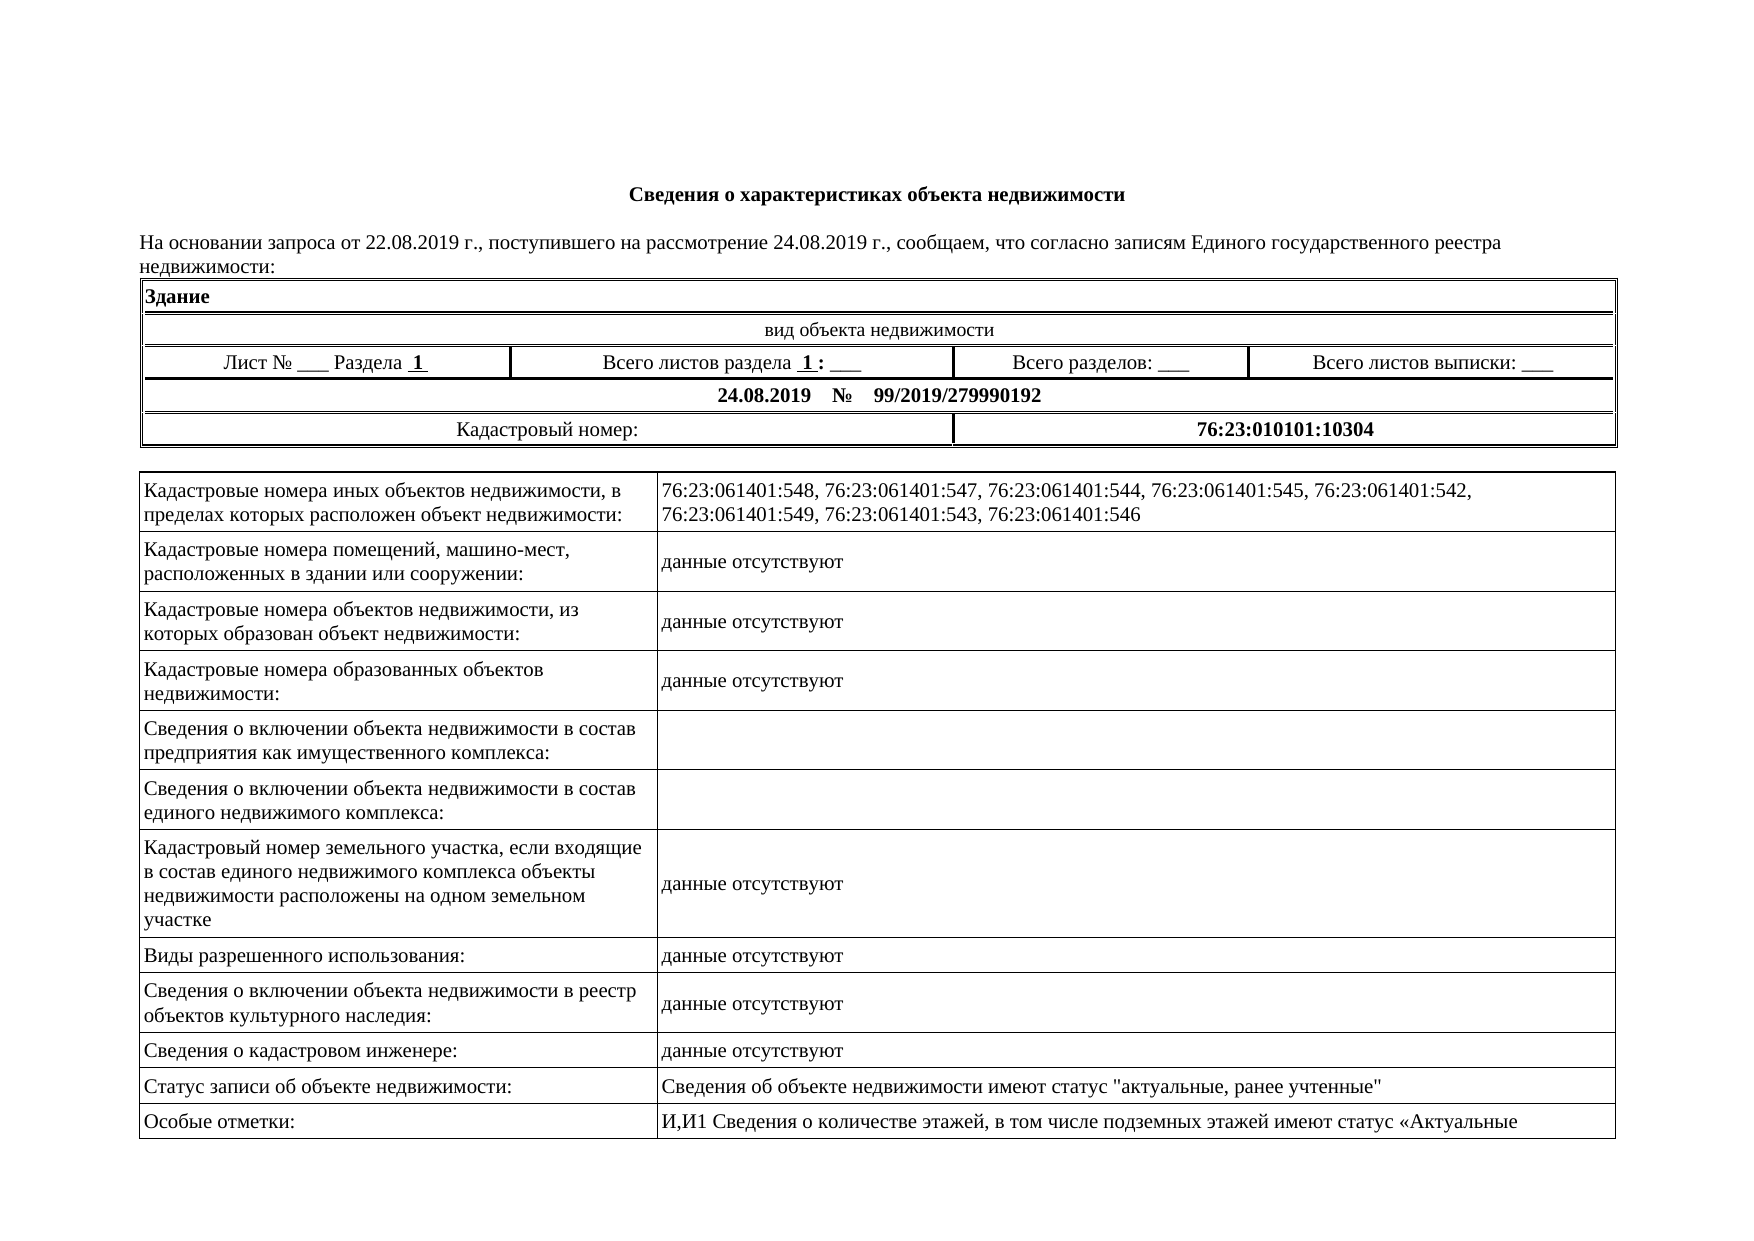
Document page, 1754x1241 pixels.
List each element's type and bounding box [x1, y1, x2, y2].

table_header [135, 177, 1619, 1144]
